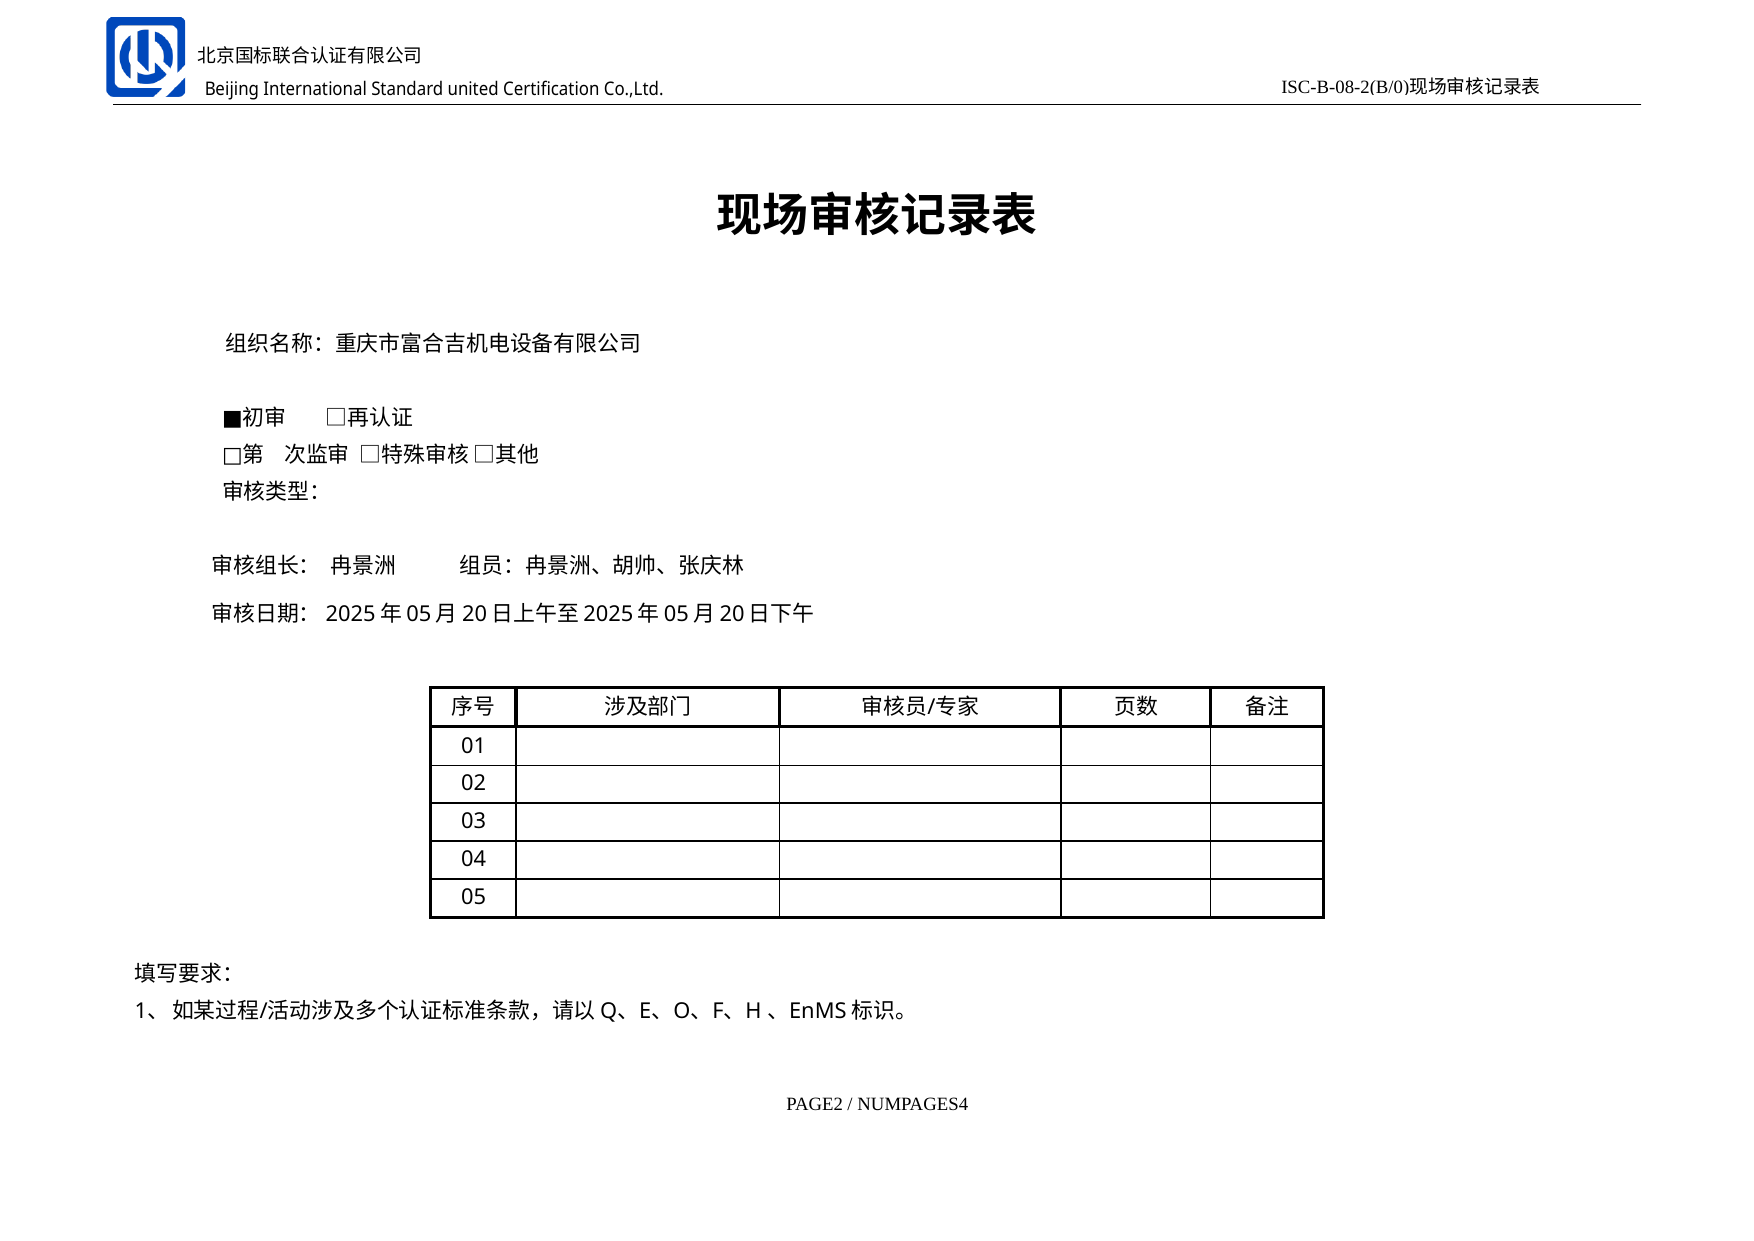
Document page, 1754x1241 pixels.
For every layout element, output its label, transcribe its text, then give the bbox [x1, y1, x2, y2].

text ■初审 □再认证 [112, 399, 1641, 432]
table_cell 04 [432, 842, 515, 878]
table_cell 01 [432, 728, 515, 764]
table_cell [1211, 804, 1322, 840]
table_cell [1062, 728, 1210, 764]
table_cell [780, 880, 1060, 916]
table_cell [517, 842, 779, 878]
table_cell 02 [432, 766, 515, 802]
text 填写要求： [112, 956, 1641, 988]
table_cell [1062, 842, 1210, 878]
list 如某过程/活动涉及多个认证标准条款，请以Q、E、O、F、H 、EnMS标识。 [134, 993, 1641, 1025]
table_header 页数 [1062, 689, 1209, 725]
table_cell [1062, 804, 1210, 840]
text 组织名称：重庆市富合吉机电设备有限公司 [112, 326, 1641, 358]
table_cell [780, 804, 1060, 840]
table_cell [1062, 766, 1210, 802]
table_header 涉及部门 [518, 689, 778, 725]
table_cell [517, 766, 779, 802]
text 审核类型： [112, 473, 1641, 506]
table_cell 03 [432, 804, 515, 840]
table_cell [517, 880, 779, 916]
table_cell [1211, 728, 1322, 764]
text □第 次监审 □特殊审核 □其他 [112, 436, 1641, 469]
table_header 审核员/专家 [781, 689, 1059, 725]
text 现场审核记录表 [112, 163, 1641, 261]
table_cell [780, 842, 1060, 878]
table_cell [517, 804, 779, 840]
table_cell [1211, 766, 1322, 802]
text 审核日期： 2025年05月20日上午至2025年05月20日下午 [112, 596, 1641, 628]
table_cell [1211, 880, 1322, 916]
picture [106, 17, 186, 97]
table_cell [780, 766, 1060, 802]
table_cell 05 [432, 880, 515, 916]
table_header 备注 [1212, 689, 1322, 725]
table_cell [1062, 880, 1210, 916]
text 审核组长： 冉景洲 组员：冉景洲、胡帅、张庆林 [112, 548, 1641, 580]
table_cell [780, 728, 1060, 764]
table_header 序号 [432, 689, 514, 725]
table_cell [1211, 842, 1322, 878]
table_cell [517, 728, 779, 764]
